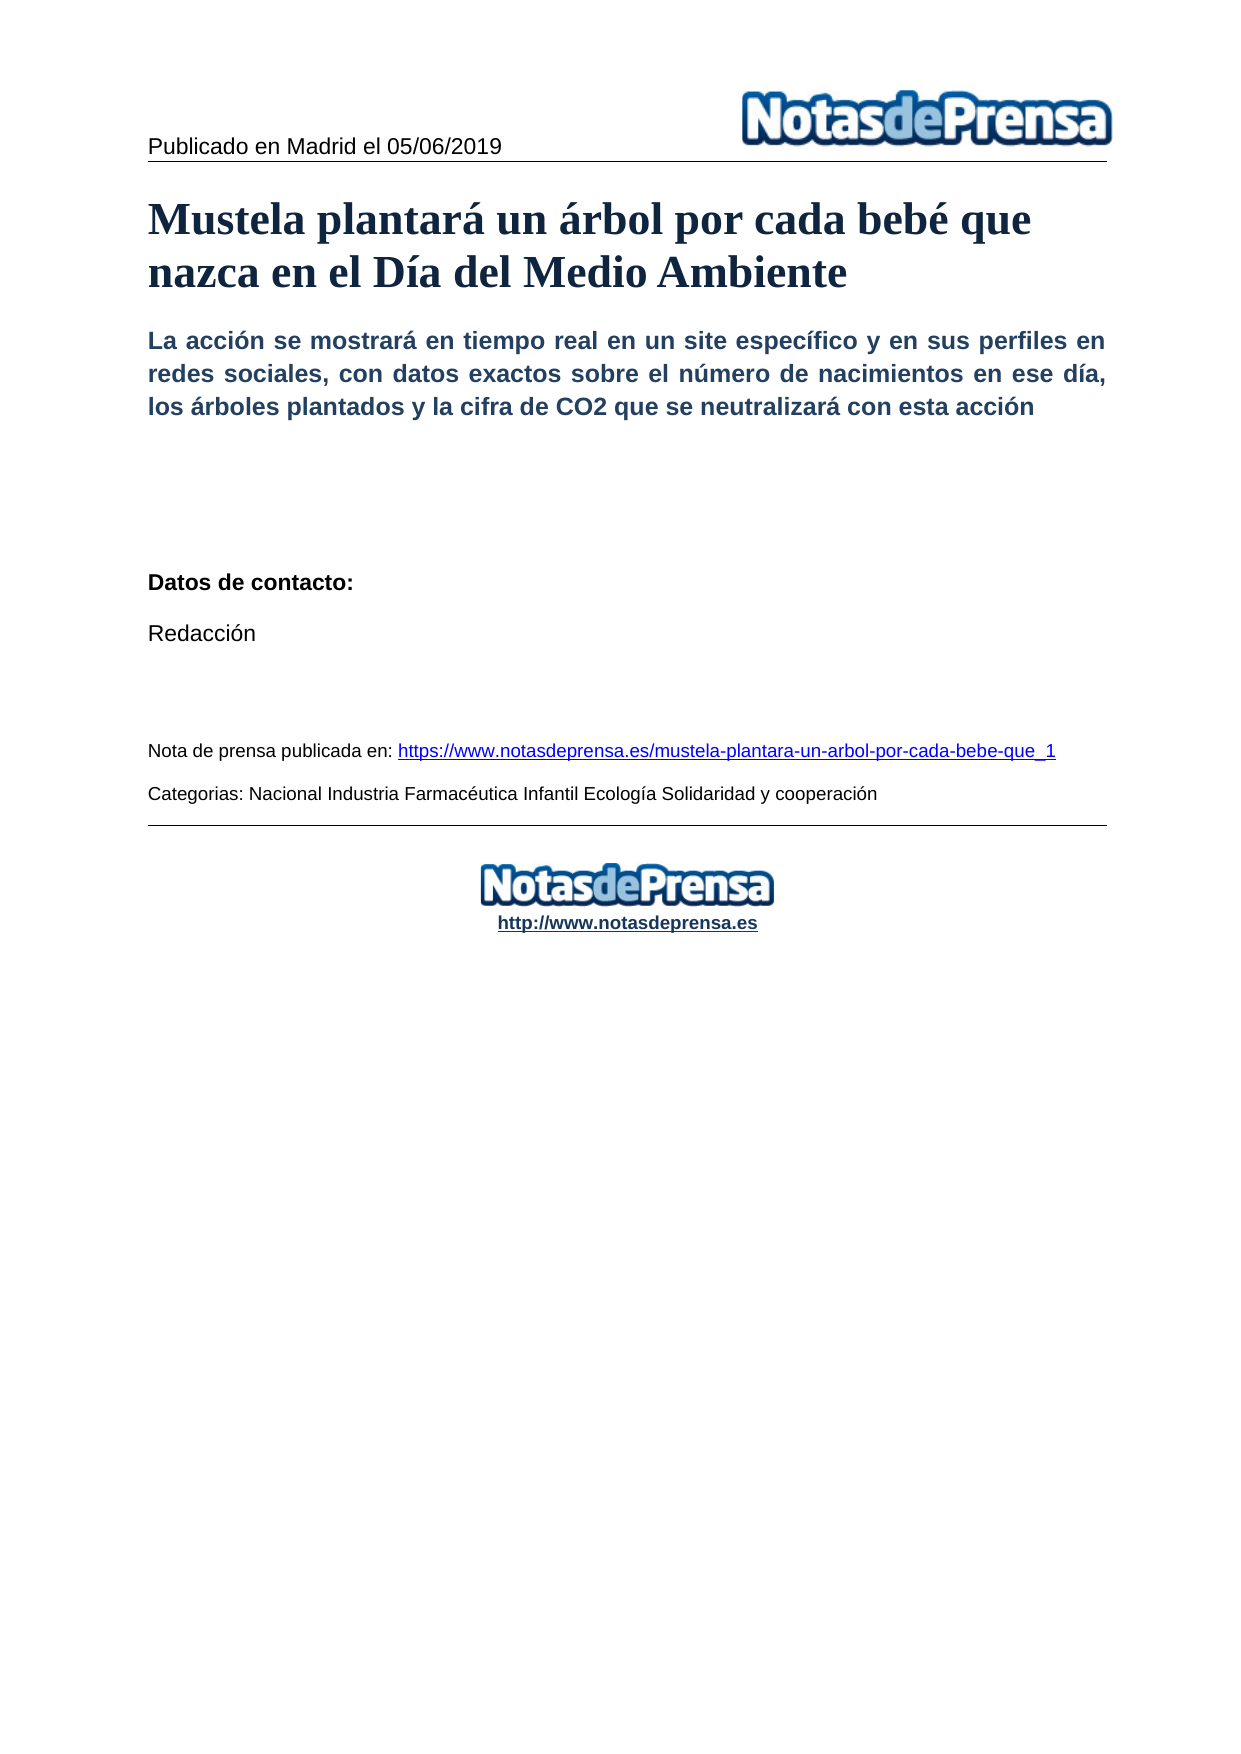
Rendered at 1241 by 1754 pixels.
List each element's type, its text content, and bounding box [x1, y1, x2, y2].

picture [742, 90, 1113, 148]
picture [480, 862, 775, 908]
text Categorias: Nacional Industria Farmacéutica Infantil Ecología Solidaridad y cooperación [148, 783, 1107, 804]
text Datos de contacto: [148, 568, 1107, 595]
text Nota de prensa publicada en: https://www.notasdeprensa.es/mustela-plantara-un-arbol-por-cada-bebe-que_1 [148, 740, 1107, 762]
subtitle La acción se mostrará en tiempo real en un site específico y en sus perfiles en redes sociales, con datos exactos sobre el número de nacimientos en ese día, los árboles plantados y la cifra de CO2 que se neutralizará con esta acción [148, 326, 1107, 421]
text Publicado en Madrid el 05/06/2019 [148, 133, 1107, 161]
subtitle Mustela plantará un árbol por cada bebé que nazca en el Día del Medio Ambiente [148, 192, 1107, 297]
text Redacción [148, 619, 1063, 646]
text http://www.notasdeprensa.es [148, 912, 1107, 934]
